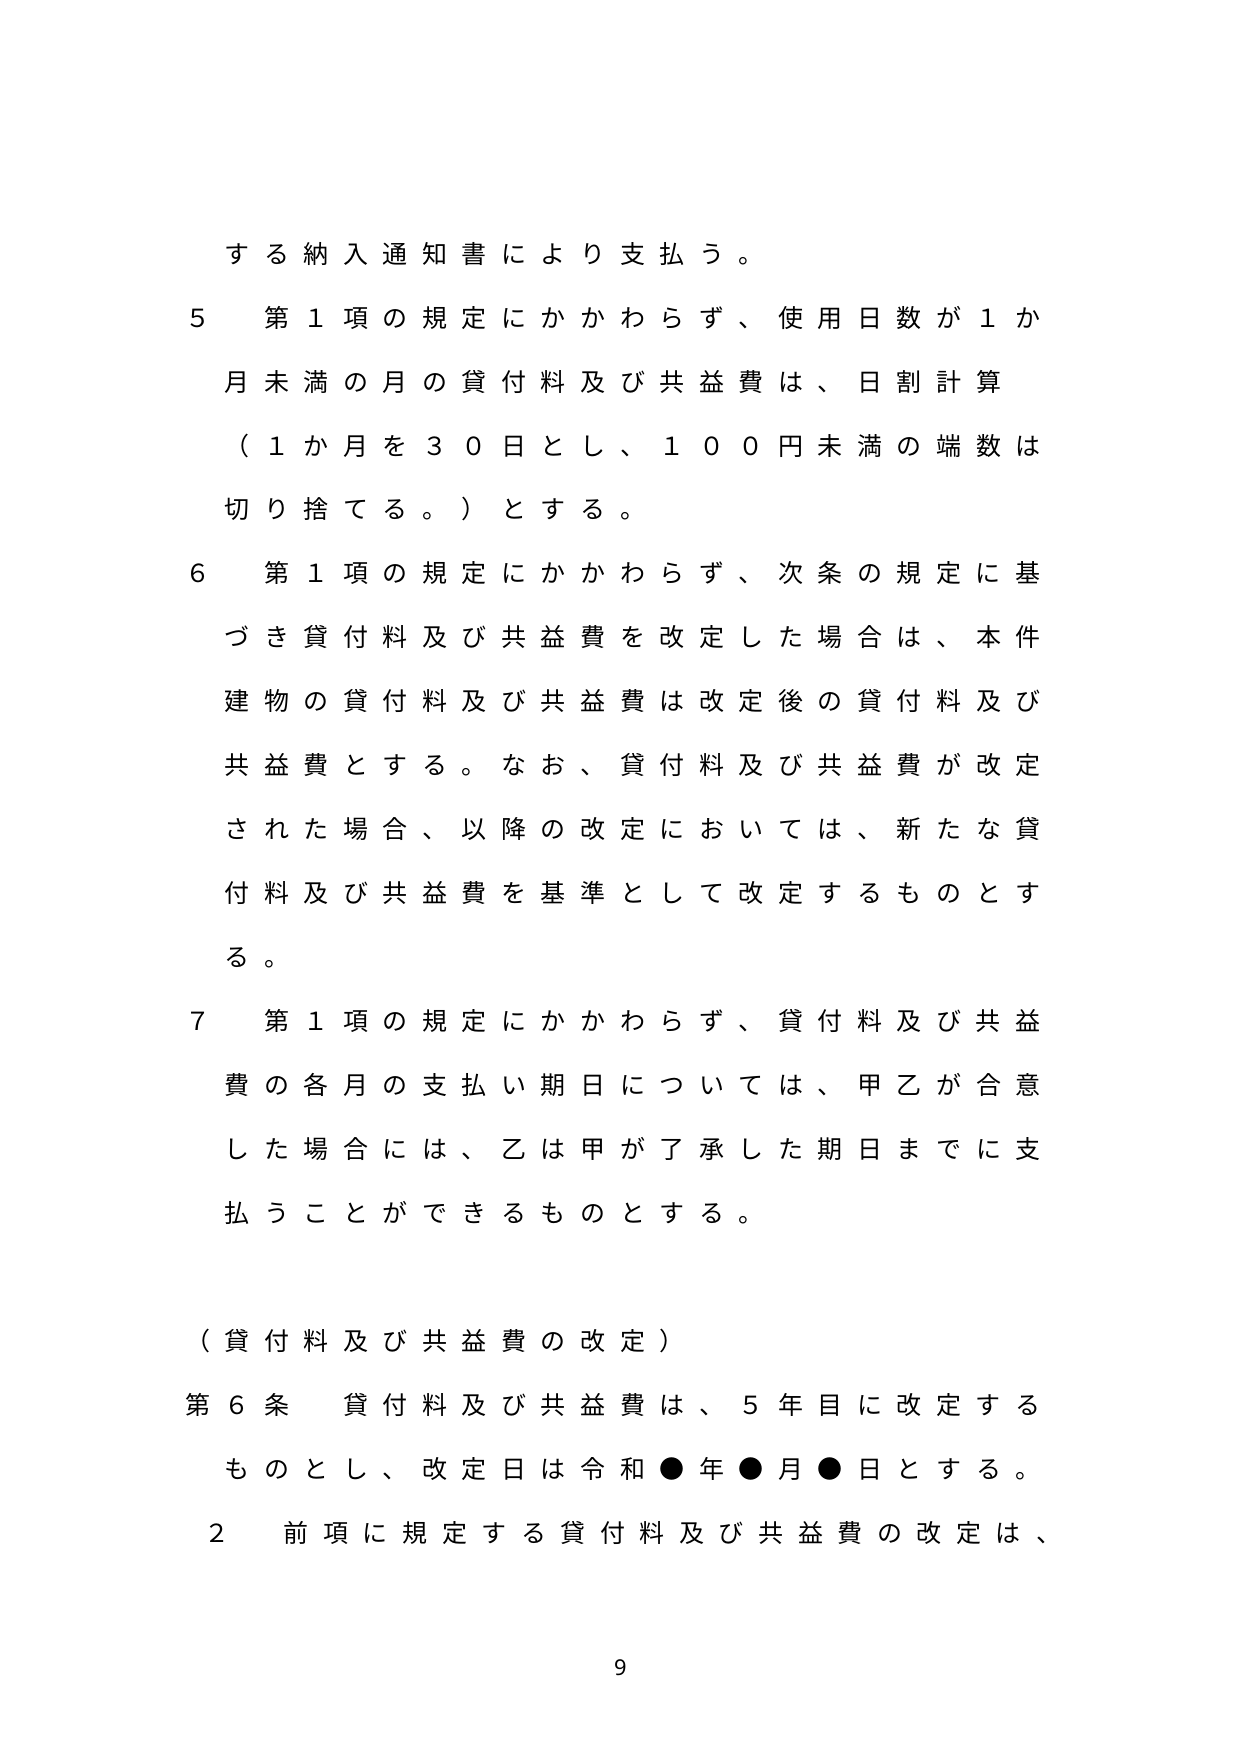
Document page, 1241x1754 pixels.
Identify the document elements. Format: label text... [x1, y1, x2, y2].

text ６ 第１項の規定にかかわらず、次条の規定に基づき貸付料及び共益費を改定した場合は、本件建物の貸付料及び共益費は改定後の貸付料及び共益費とする。なお、貸付料及び共益費が改定された場合、以降の改定においては、新たな貸付料及び共益費を基準として改定するものとする。 [185, 540, 1057, 988]
text （貸付料及び共益費の改定） [185, 1307, 1057, 1371]
text 第６条 貸付料及び共益費は、５年目に改定するものとし、改定日は令和●年●月●日とする。 [185, 1371, 1057, 1499]
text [190, 1499, 1057, 1563]
text ５ 第１項の規定にかかわらず、使用日数が１か月未満の月の貸付料及び共益費は、日割計算（１か月を３０日とし、１００円未満の端数は切り捨てる。）とする。 [185, 284, 1057, 540]
text ７ 第１項の規定にかかわらず、貸付料及び共益費の各月の支払い期日については、甲乙が合意した場合には、乙は甲が了承した期日までに支払うことができるものとする。 [185, 988, 1057, 1243]
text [185, 220, 1057, 284]
